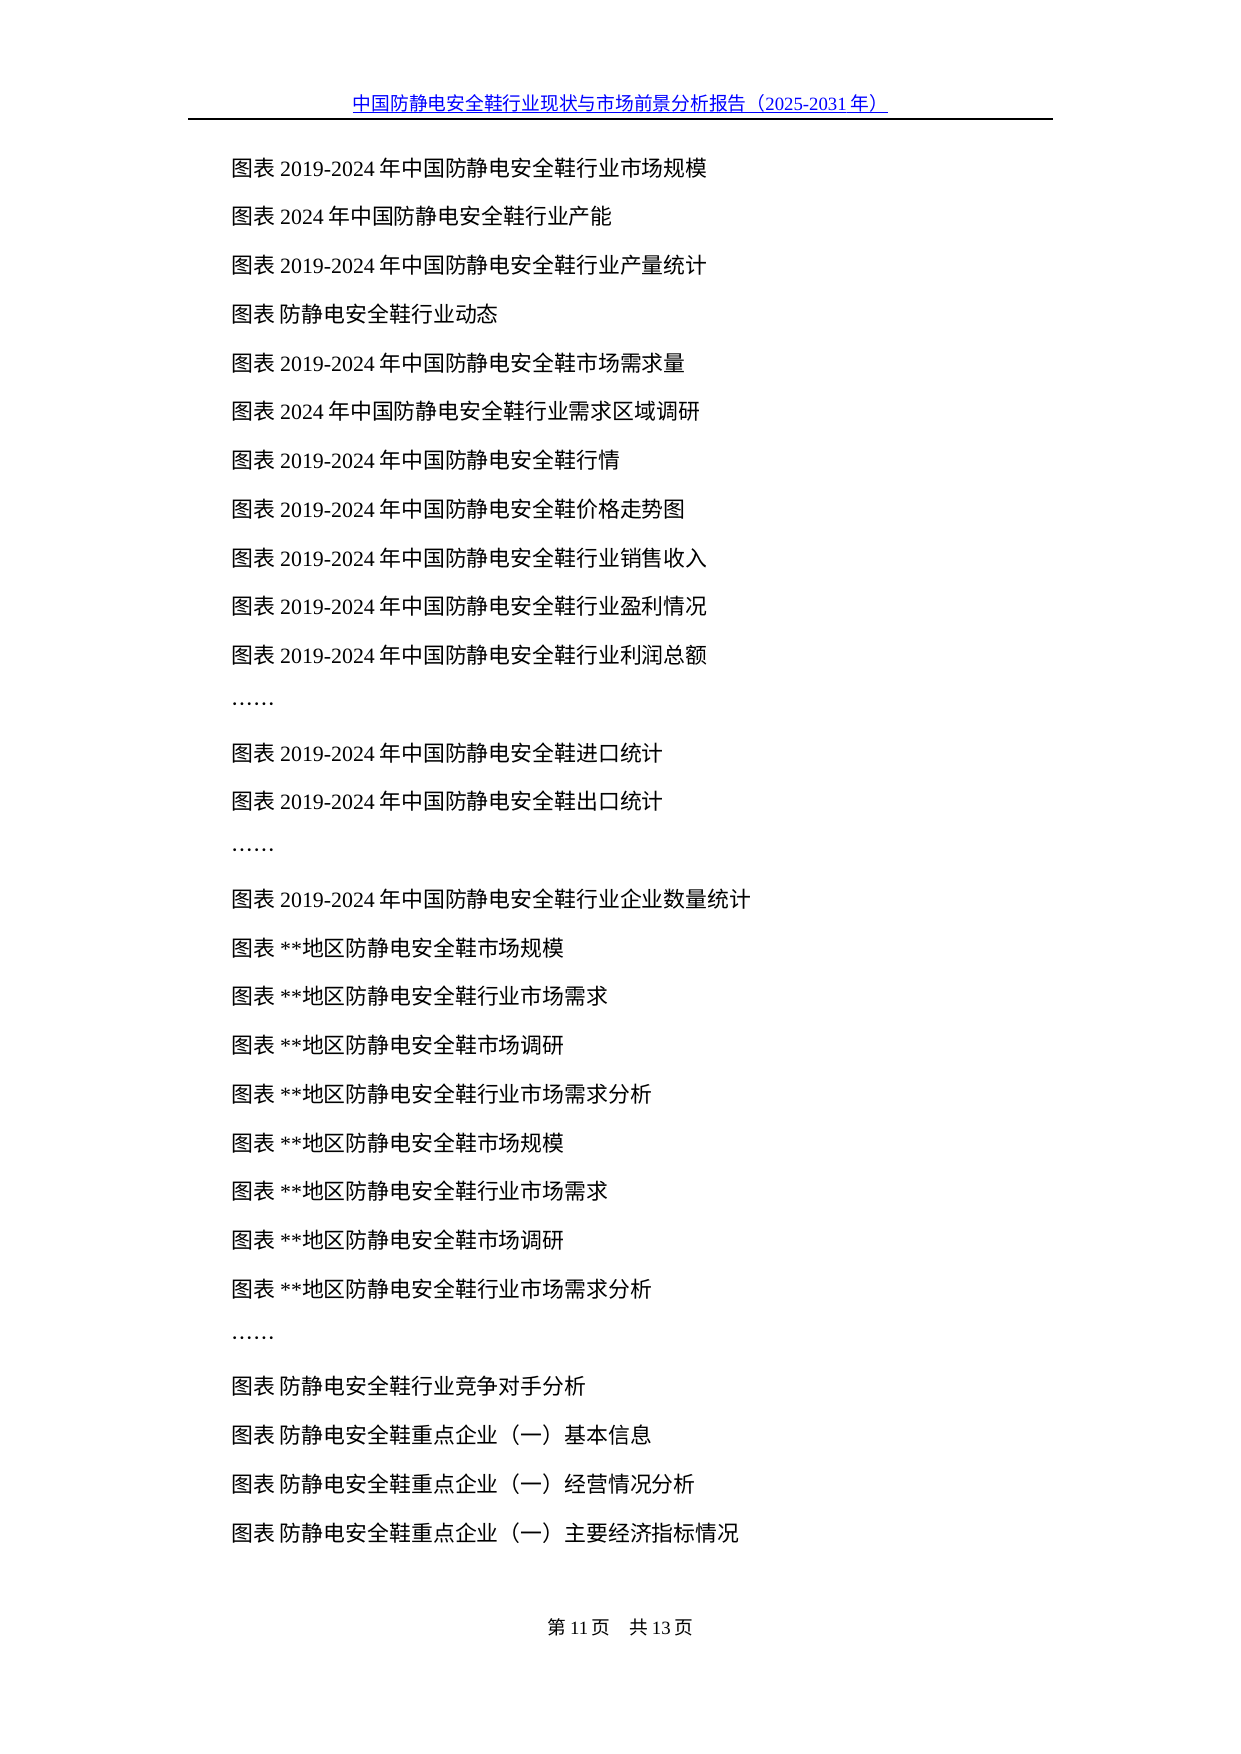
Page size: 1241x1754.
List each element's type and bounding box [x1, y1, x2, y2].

text [187, 150, 1053, 1548]
